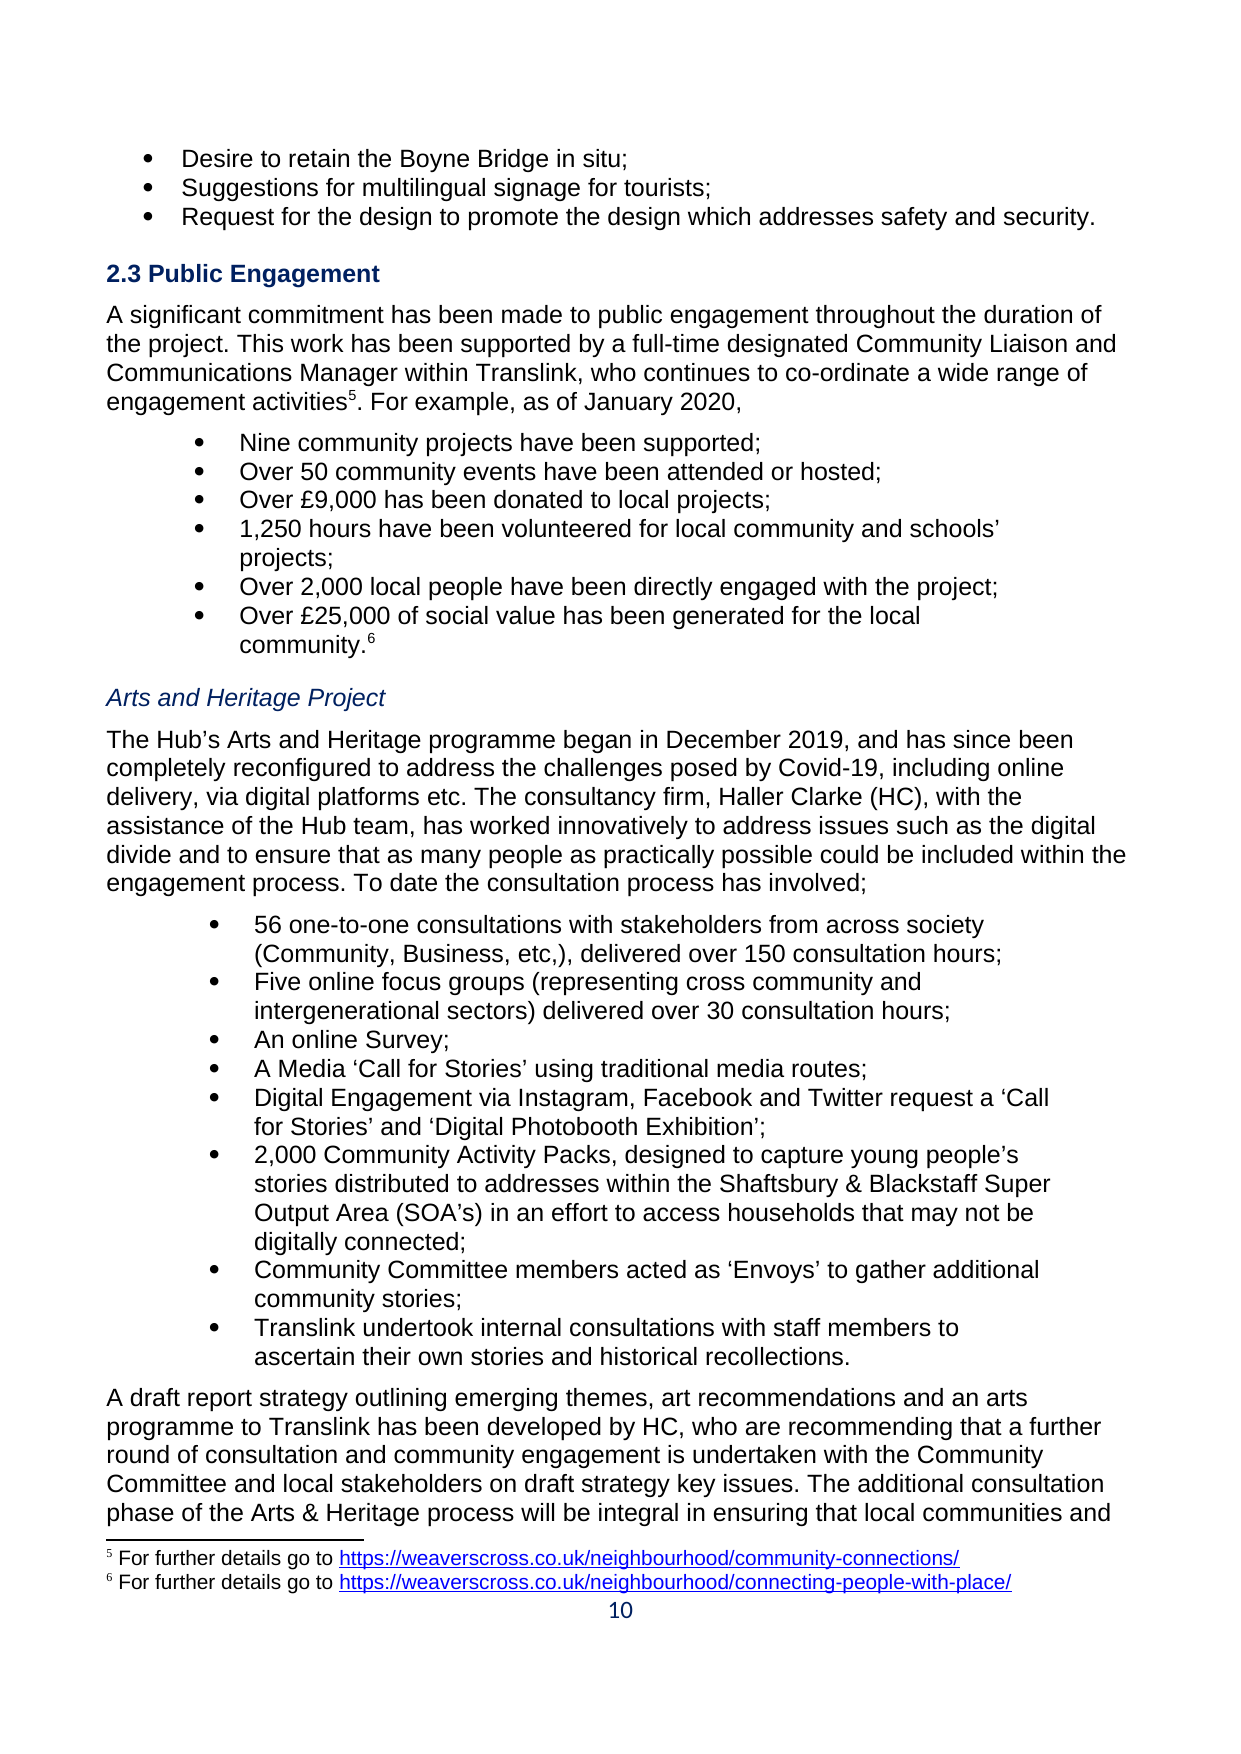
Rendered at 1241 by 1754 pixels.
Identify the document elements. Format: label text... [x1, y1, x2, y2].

list Suggestions for multilingual signage for tourists; [144, 173, 1134, 201]
list 1,250 hours have been volunteered for local community and schools’ projects; [195, 514, 1051, 572]
list 56 one-to-one consultations with stakeholders from across society (Community, Business, etc,), delivered over 150 consultation hours; [210, 910, 1066, 967]
list Desire to retain the Boyne Bridge in situ; [144, 144, 1134, 173]
text The Hub’s Arts and Heritage programme began in December 2019, and has since been completely reconfigured to address the challenges posed by Covid-19, including online delivery, via digital platforms etc. The consultancy firm, Haller Clarke (HC), with the assistance of the Hub team, has worked innovatively to address issues such as the digital divide and to ensure that as many people as practically possible could be included within the engagement process. To date the consultation process has involved; [106, 725, 1134, 897]
text 2.3 Public Engagement [106, 259, 1134, 288]
list 2,000 Community Activity Packs, designed to capture young people’s stories distributed to addresses within the Shaftsbury & Blackstaff Super Output Area (SOA’s) in an effort to access households that may not be digitally connected; [210, 1140, 1066, 1255]
list Over £9,000 has been donated to local projects; [195, 486, 1051, 514]
list Nine community projects have been supported; [195, 428, 1051, 457]
list Over 50 community events have been attended or hosted; [195, 457, 1051, 486]
list A Media ‘Call for Stories’ using traditional media routes; [210, 1054, 1066, 1083]
list Over £25,000 of social value has been generated for the local community. [195, 601, 1051, 658]
list Five online focus groups (representing cross community and intergenerational sectors) delivered over 30 consultation hours; [210, 967, 1066, 1025]
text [106, 1383, 1134, 1527]
list Request for the design to promote the design which addresses safety and security. [144, 201, 1134, 230]
list Digital Engagement via Instagram, Facebook and Twitter request a ‘Call for Stories’ and ‘Digital Photobooth Exhibition’; [210, 1083, 1066, 1140]
list Over 2,000 local people have been directly engaged with the project; [195, 572, 1051, 601]
list Translink undertook internal consultations with staff members to ascertain their own stories and historical recollections. [210, 1313, 1066, 1371]
list Community Committee members acted as ‘Envoys’ to gather additional community stories; [210, 1255, 1066, 1313]
list An online Survey; [210, 1025, 1066, 1054]
text Arts and Heritage Project [106, 683, 1134, 712]
text A significant commitment has been made to public engagement throughout the duration of the project. This work has been supported by a full-time designated Community Liaison and Communications Manager within Translink, who continues to co-ordinate a wide range of engagement activities. For example, as of January 2020, [106, 300, 1134, 415]
